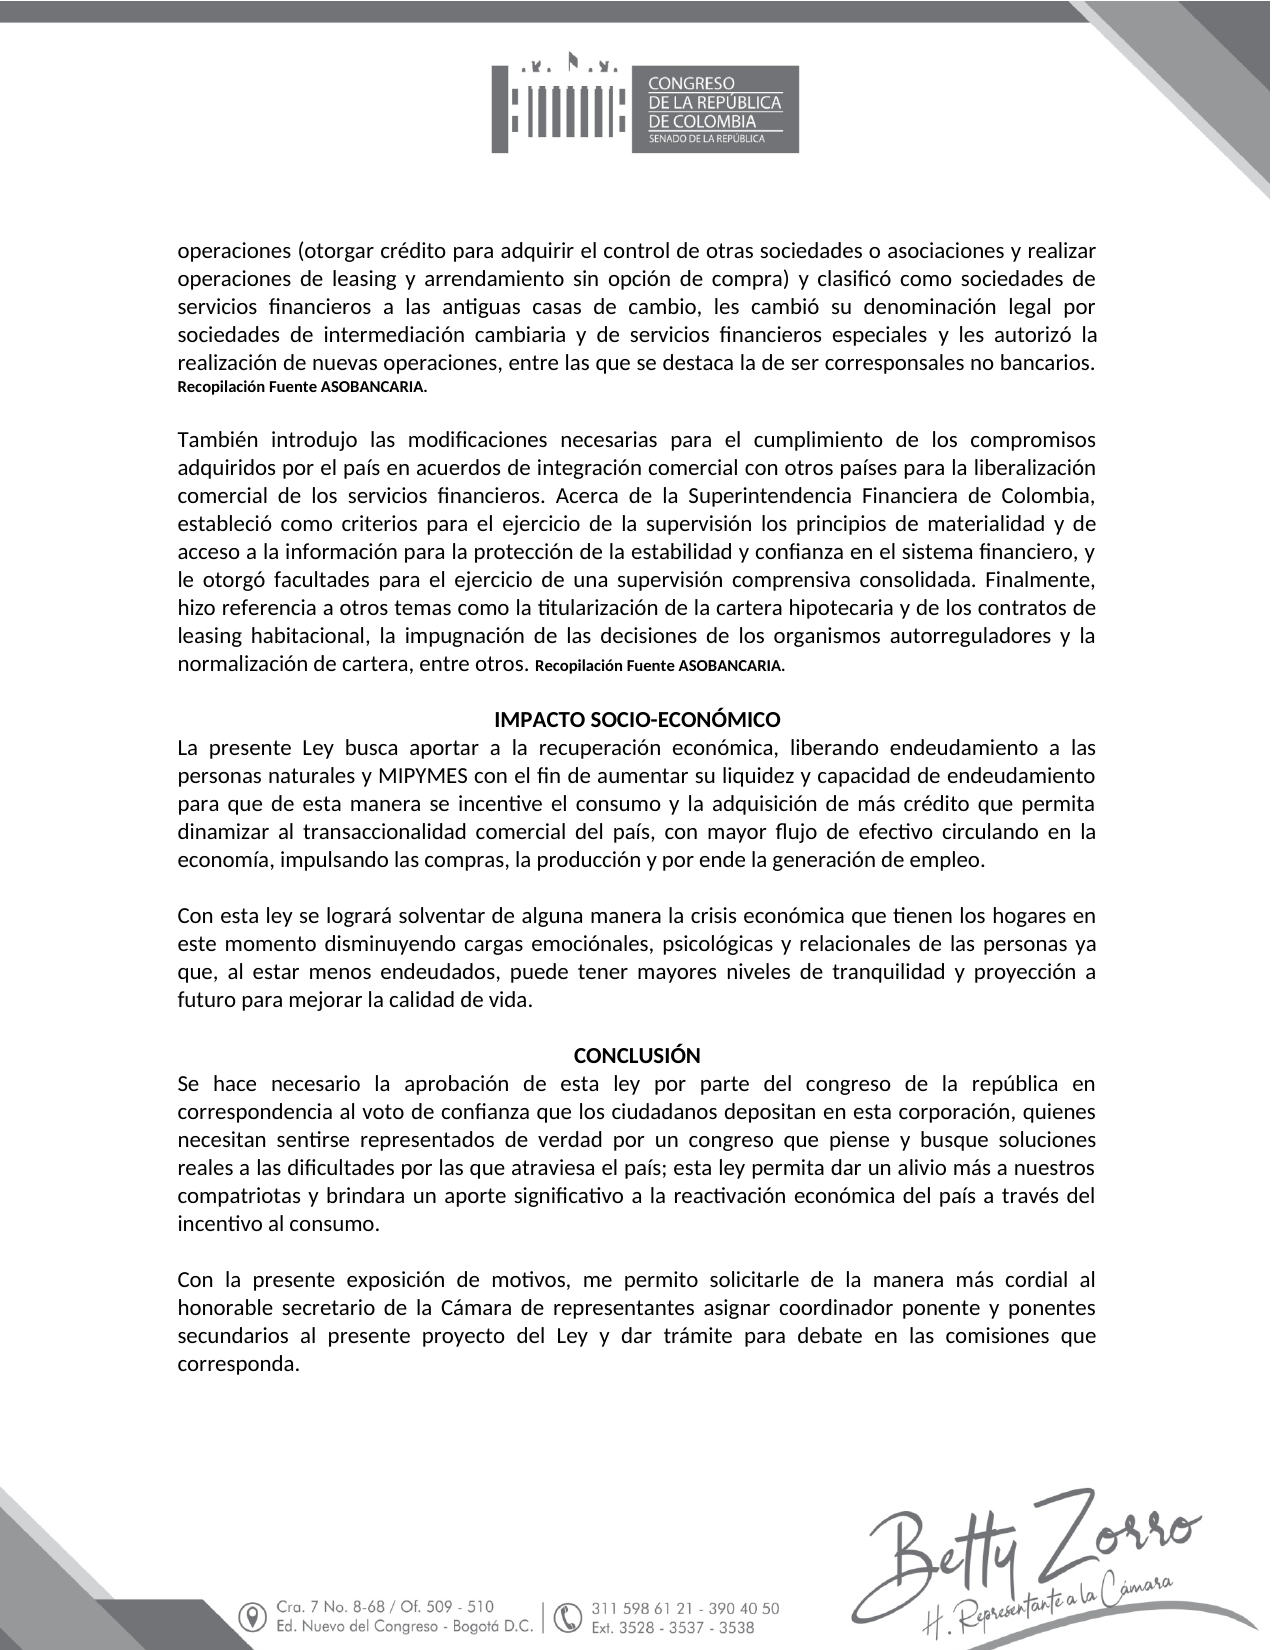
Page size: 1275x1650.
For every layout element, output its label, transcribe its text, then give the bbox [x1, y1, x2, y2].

text IMPACTO SOCIO-ECONÓMICO [177, 705, 1098, 733]
text También introdujo las modificaciones necesarias para el cumplimiento de los compromisos adquiridos por el país en acuerdos de integración comercial con otros países para la liberalización comercial de los servicios financieros. Acerca de la Superintendencia Financiera de Colombia, estableció como criterios para el ejercicio de la supervisión los principios de materialidad y de acceso a la información para la protección de la estabilidad y confianza en el sistema financiero, y le otorgó facultades para el ejercicio de una supervisión comprensiva consolidada. Finalmente, hizo referencia a otros temas como la titularización de la cartera hipotecaria y de los contratos de leasing habitacional, la impugnación de las decisiones de los organismos autorreguladores y la normalización de cartera, entre otros. Recopilación Fuente ASOBANCARIA. [177, 425, 1098, 677]
text La presente Ley busca aportar a la recuperación económica, liberando endeudamiento a las personas naturales y MIPYMES con el fin de aumentar su liquidez y capacidad de endeudamiento para que de esta manera se incentive el consumo y la adquisición de más crédito que permita dinamizar al transaccionalidad comercial del país, con mayor flujo de efectivo circulando en la economía, impulsando las compras, la producción y por ende la generación de empleo. [177, 733, 1098, 873]
text Con esta ley se logrará solventar de alguna manera la crisis económica que tienen los hogares en este momento disminuyendo cargas emociónales, psicológicas y relacionales de las personas ya que, al estar menos endeudados, puede tener mayores niveles de tranquilidad y proyección a futuro para mejorar la calidad de vida. [177, 901, 1098, 1013]
picture [0, 1, 1270, 1650]
text CONCLUSIÓN [177, 1041, 1098, 1069]
text Se hace necesario la aprobación de esta ley por parte del congreso de la república en correspondencia al voto de confianza que los ciudadanos depositan en esta corporación, quienes necesitan sentirse representados de verdad por un congreso que piense y busque soluciones reales a las dificultades por las que atraviesa el país; esta ley permita dar un alivio más a nuestros compatriotas y brindara un aporte significativo a la reactivación económica del país a través del incentivo al consumo. [177, 1069, 1098, 1237]
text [177, 236, 1098, 397]
text Con la presente exposición de motivos, me permito solicitarle de la manera más cordial al honorable secretario de la Cámara de representantes asignar coordinador ponente y ponentes secundarios al presente proyecto del Ley y dar trámite para debate en las comisiones que corresponda. [177, 1265, 1098, 1377]
